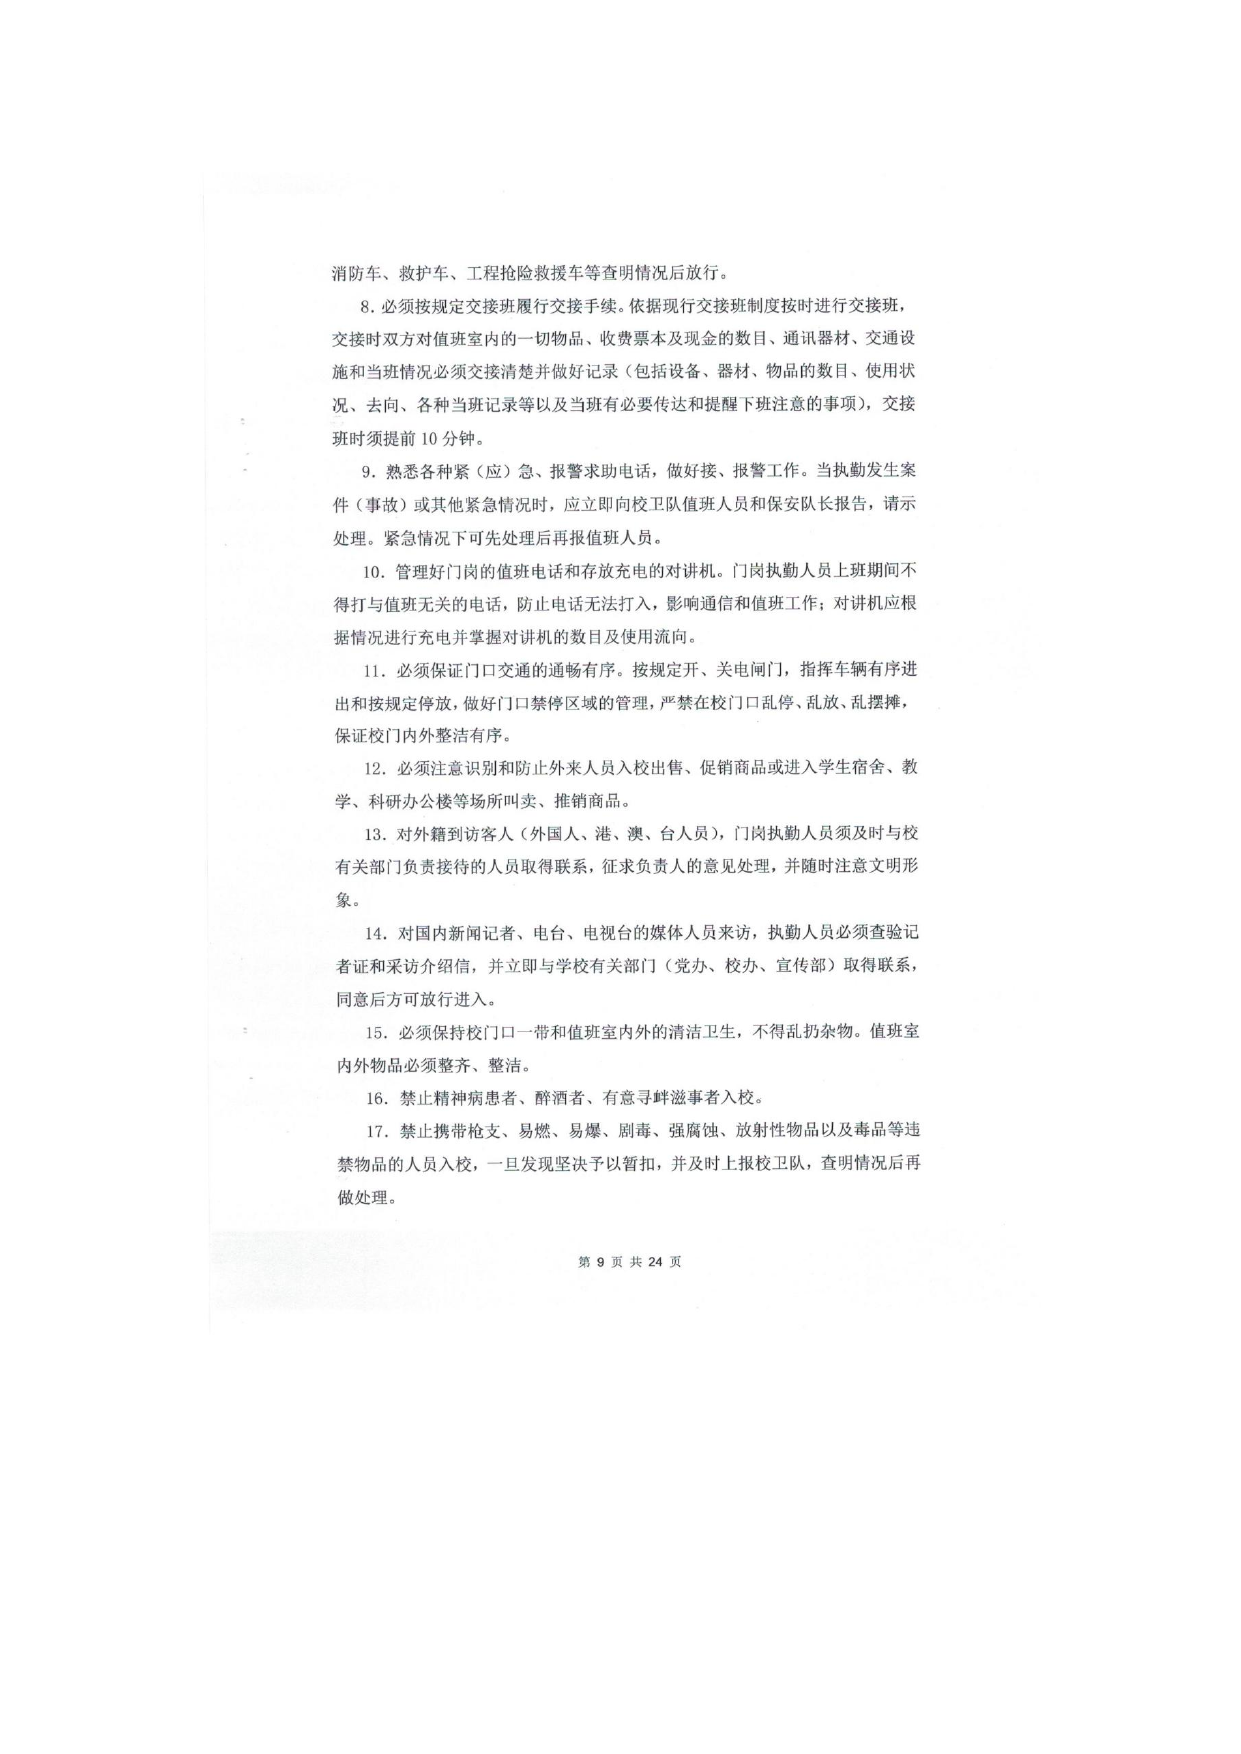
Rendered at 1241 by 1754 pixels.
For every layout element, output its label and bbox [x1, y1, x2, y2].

picture [187, 162, 1052, 1586]
